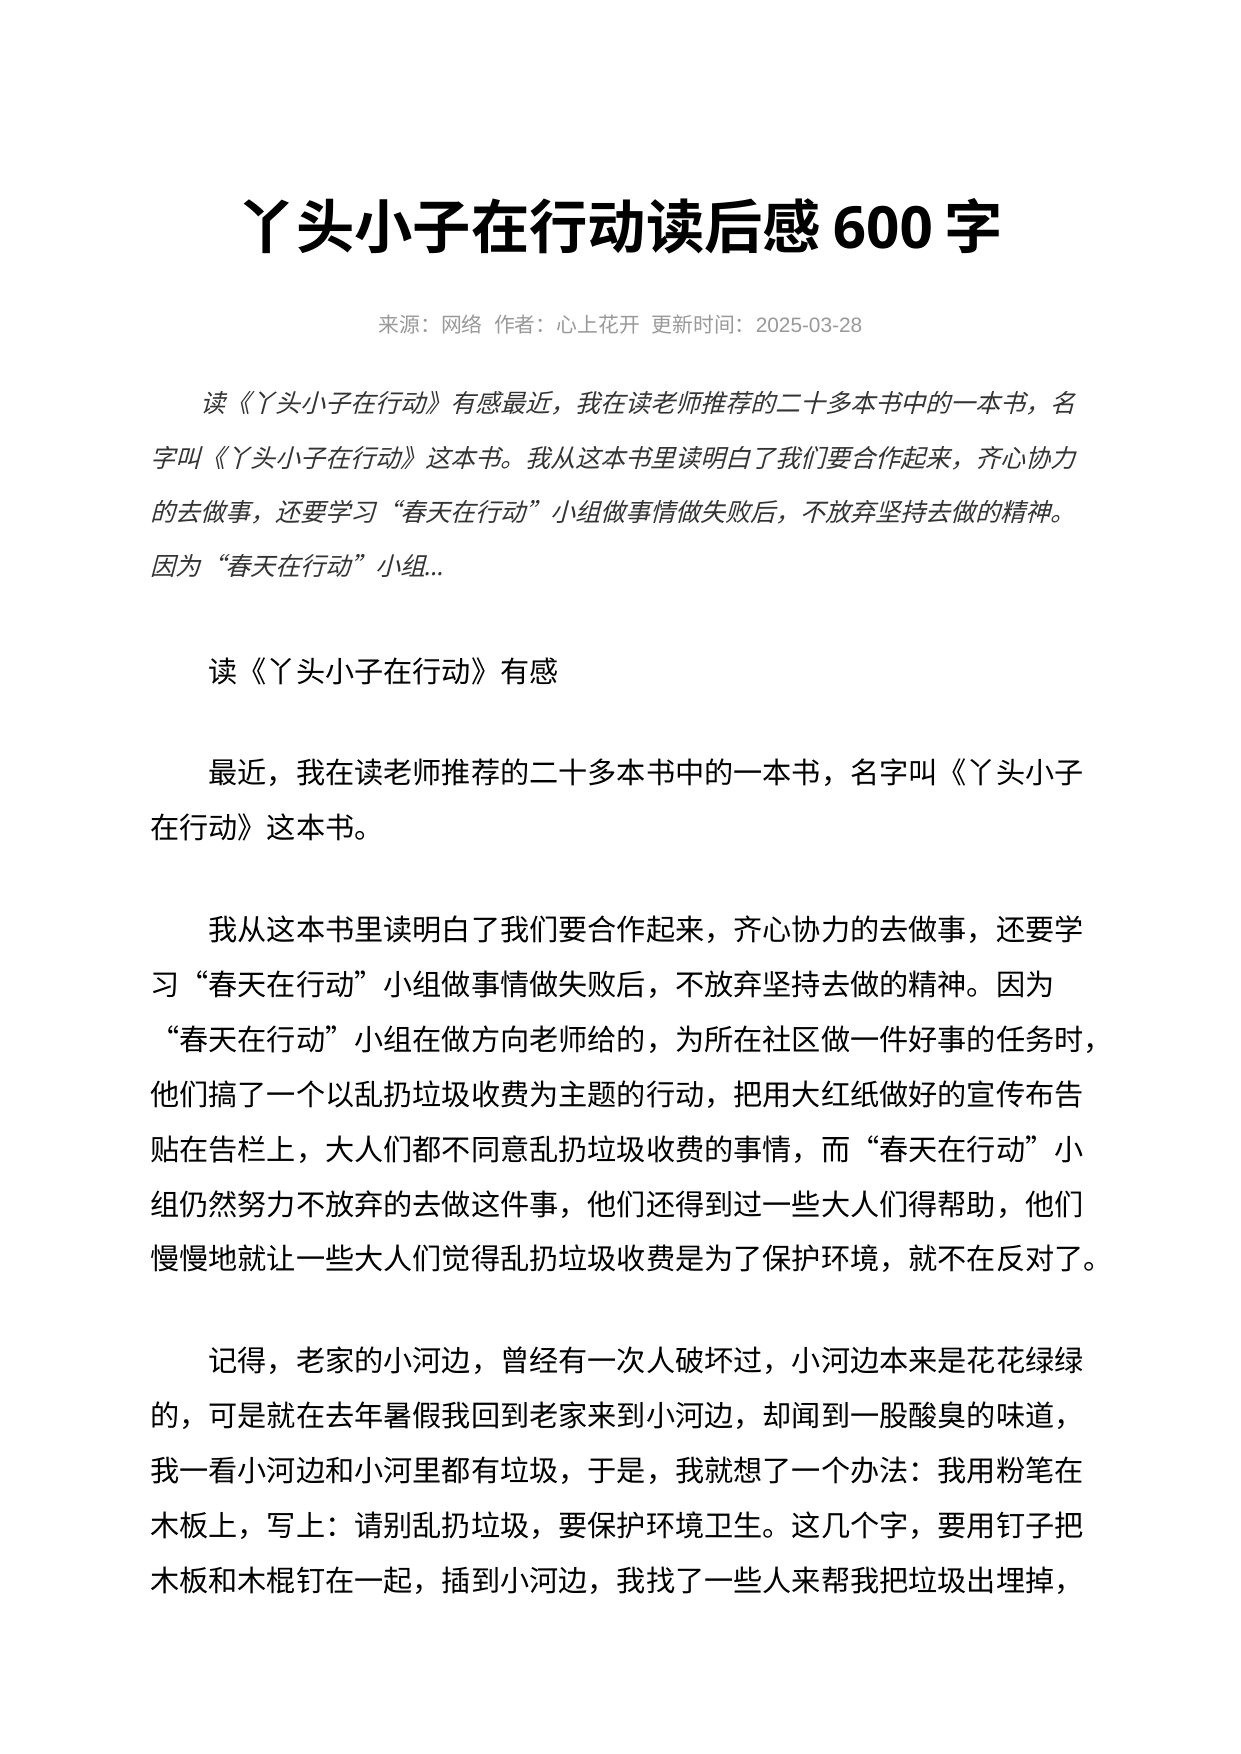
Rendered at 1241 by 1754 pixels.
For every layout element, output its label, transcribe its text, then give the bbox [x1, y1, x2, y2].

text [150, 1338, 1090, 1599]
text 读《丫头小子在行动》有感 [150, 648, 1090, 690]
text 最近，我在读老师推荐的二十多本书中的一本书，名字叫《丫头小子在行动》这本书。 [150, 750, 1090, 847]
text 我从这本书里读明白了我们要合作起来，齐心协力的去做事，还要学习“春天在行动”小组做事情做失败后，不放弃坚持去做的精神。因为“春天在行动”小组在做方向老师给的，为所在社区做一件好事的任务时，他们搞了一个以乱扔垃圾收费为主题的行动，把用大红纸做好的宣传布告贴在告栏上，大人们都不同意乱扔垃圾收费的事情，而“春天在行动”小组仍然努力不放弃的去做这件事，他们还得到过一些大人们得帮助，他们慢慢地就让一些大人们觉得乱扔垃圾收费是为了保护环境，就不在反对了。 [150, 907, 1090, 1278]
text 来源：网络 作者：心上花开 更新时间：2025-03-28 [150, 313, 1090, 337]
subtitle 丫头小子在行动读后感600字 [150, 181, 1090, 266]
text 读《丫头小子在行动》有感最近，我在读老师推荐的二十多本书中的一本书，名字叫《丫头小子在行动》这本书。我从这本书里读明白了我们要合作起来，齐心协力的去做事，还要学习“春天在行动”小组做事情做失败后，不放弃坚持去做的精神。因为“春天在行动”小组... [150, 384, 1090, 583]
